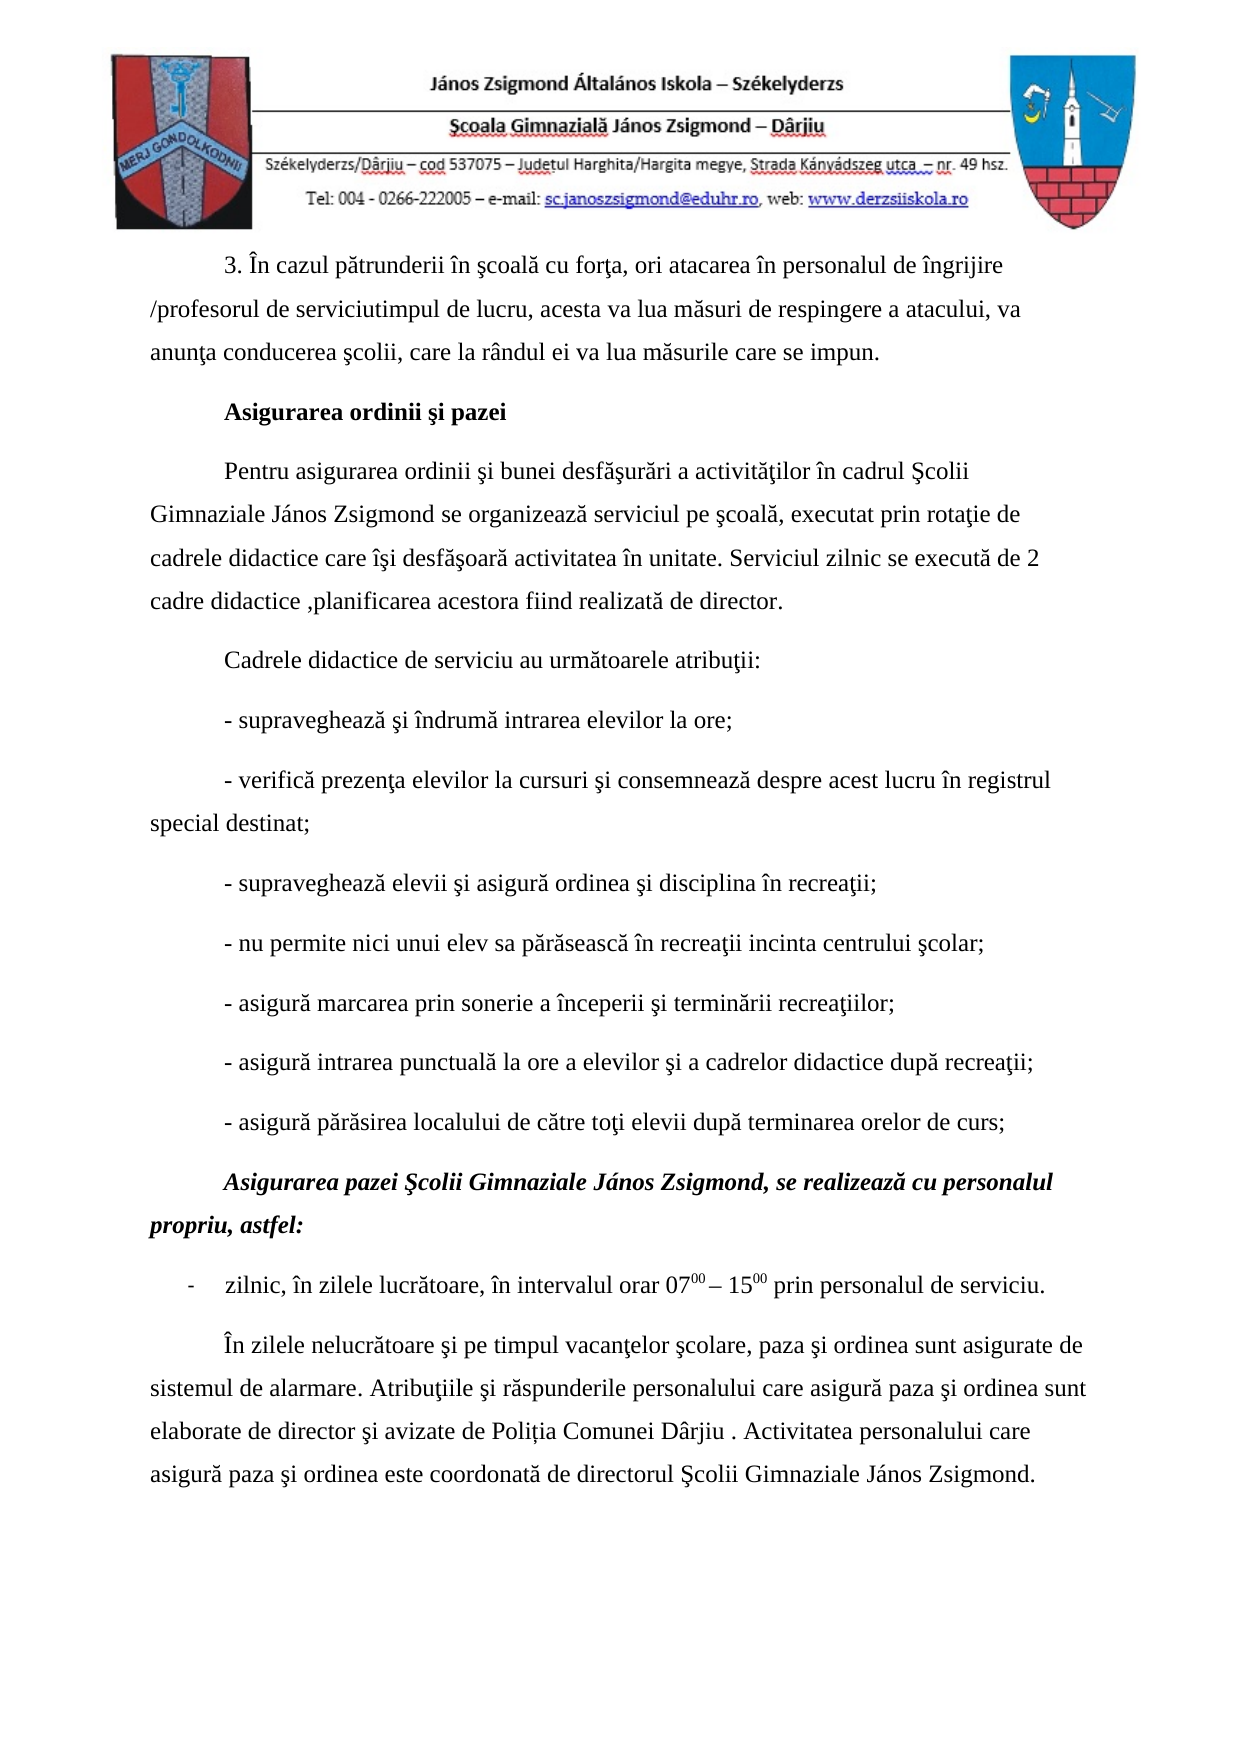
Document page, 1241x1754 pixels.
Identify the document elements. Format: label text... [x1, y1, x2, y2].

text Cadrele didactice de serviciu au următoarele atribuţii: [150, 646, 1090, 674]
text - verifică prezenţa elevilor la cursuri şi consemnează despre acest lucru în registrul special destinat; [150, 765, 1090, 837]
text - asigură părăsirea localului de către toţi elevii după terminarea orelor de curs; [150, 1107, 1090, 1136]
text - supraveghează şi îndrumă intrarea elevilor la ore; [150, 705, 1090, 734]
text În zilele nelucrătoare şi pe timpul vacanţelor şcolare, paza şi ordinea sunt asigurate de sistemul de alarmare. Atribuţiile şi răspunderile personalului care asigură paza şi ordinea sunt elaborate de director şi avizate de Poliția Comunei Dârjiu . Activitatea personalului care asigură paza şi ordinea este coordonată de directorul Şcolii Gimnaziale János Zsigmond. [150, 1330, 1090, 1488]
text - supraveghează elevii şi asigură ordinea şi disciplina în recreaţii; [150, 868, 1090, 897]
text - nu permite nici unui elev sa părăsească în recreaţii incinta centrului şcolar; [150, 928, 1090, 957]
text Pentru asigurarea ordinii şi bunei desfăşurări a activităţilor în cadrul Şcolii Gimnaziale János Zsigmond se organizează serviciul pe şcoală, executat prin rotaţie de cadrele didactice care îşi desfăşoară activitatea în unitate. Serviciul zilnic se execută de 2 cadre didactice ,planificarea acestora fiind realizată de director. [150, 456, 1090, 614]
picture [101, 47, 1143, 241]
text 3. În cazul pătrunderii în şcoală cu forţa, ori atacarea în personalul de îngrijire /profesorul de serviciutimpul de lucru, acesta va lua măsuri de respingere a atacului, va anunţa conducerea şcolii, care la rândul ei va lua măsurile care se impun. [150, 251, 1090, 366]
text Asigurarea pazei Şcolii Gimnaziale János Zsigmond, se realizează cu personalul propriu, astfel: [150, 1167, 1090, 1239]
list zilnic, în zilele lucrătoare, în intervalul orar 0700 – 1500 prin personalul de serviciu. [187, 1270, 1090, 1299]
text - asigură intrarea punctuală la ore a elevilor şi a cadrelor didactice după recreaţii; [150, 1047, 1090, 1076]
text Asigurarea ordinii şi pazei [150, 397, 1090, 425]
text - asigură marcarea prin sonerie a începerii şi terminării recreaţiilor; [150, 988, 1090, 1016]
